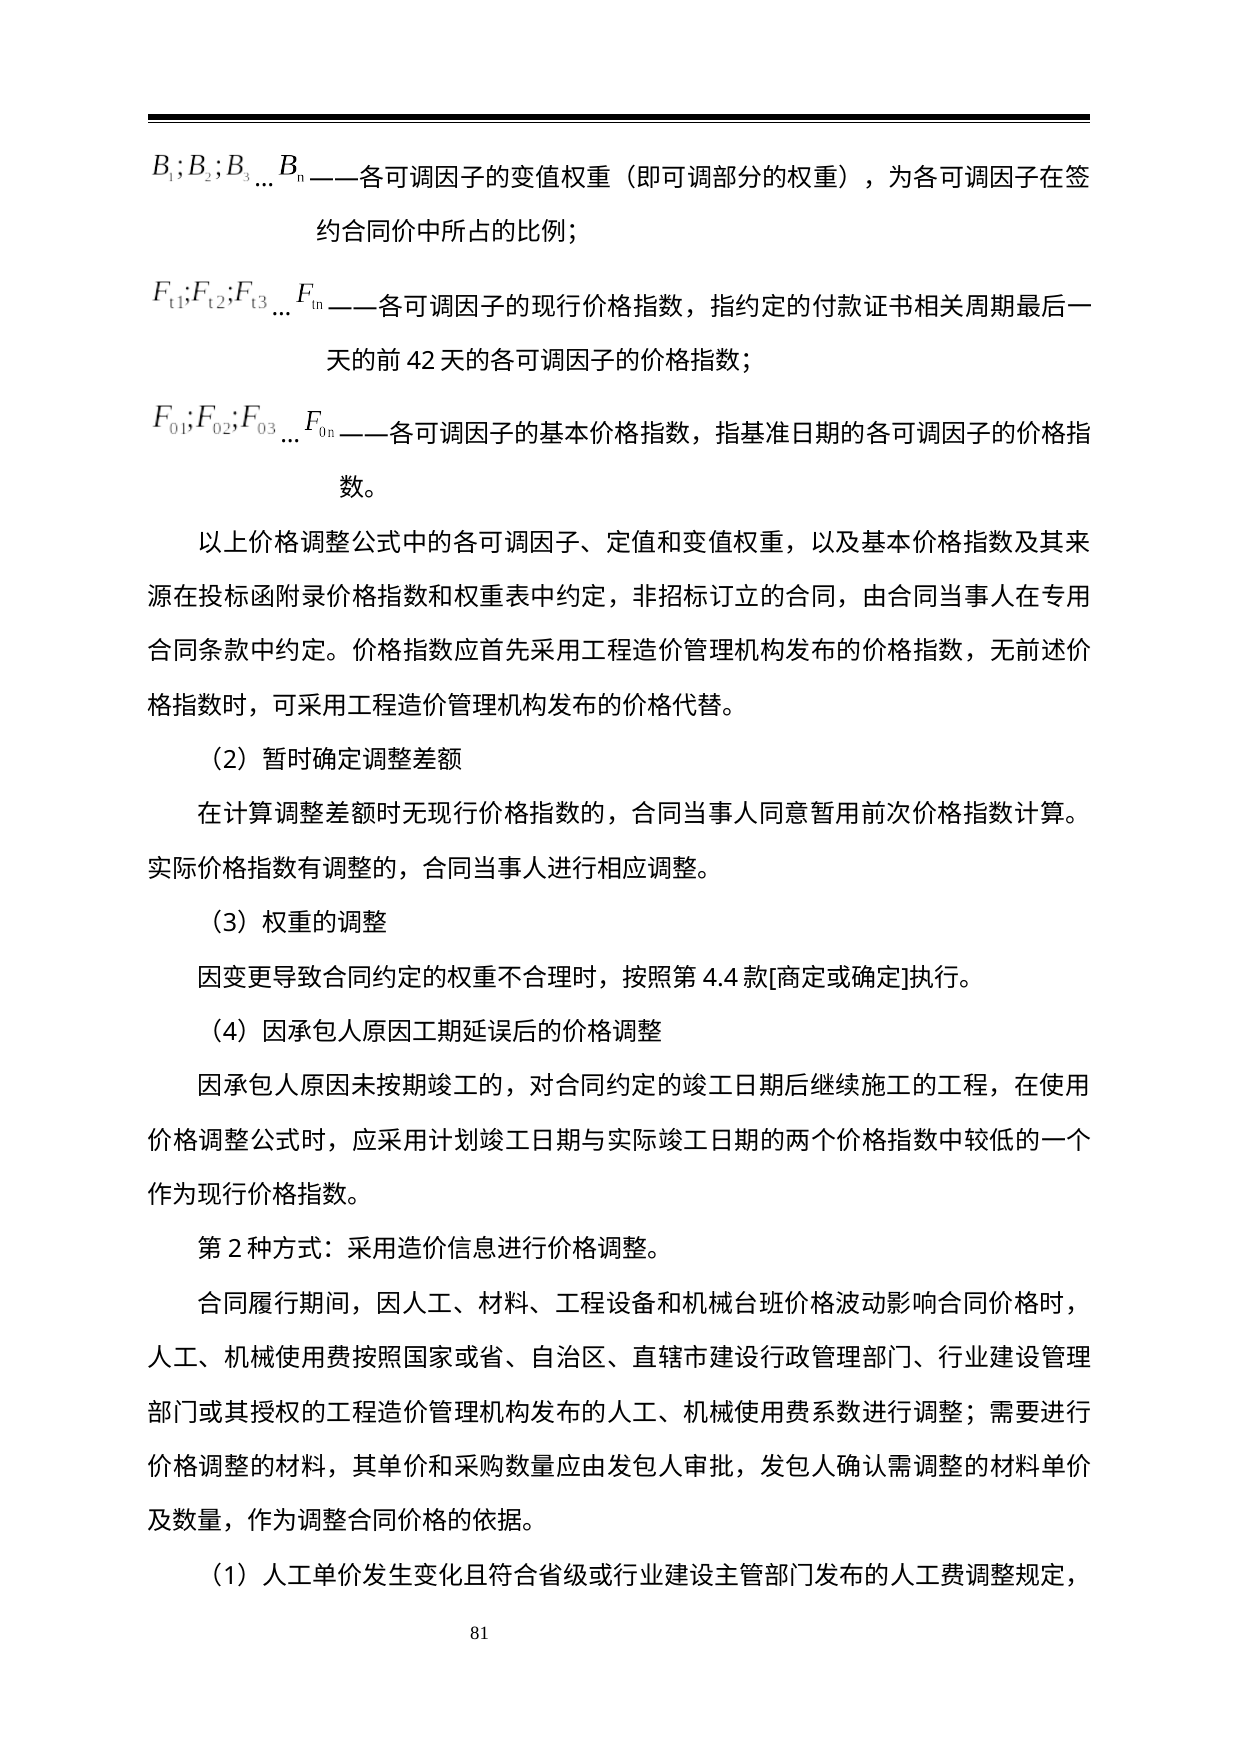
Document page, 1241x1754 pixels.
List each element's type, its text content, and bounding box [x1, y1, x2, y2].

text 因变更导致合同约定的权重不合理时，按照第4.4款[商定或确定]执行。 [148, 957, 1092, 993]
text …——各可调因子的变值权重（即可调部分的权重），为各可调因子在签约合同价中所占的比例； [148, 148, 1092, 248]
text 第2种方式：采用造价信息进行价格调整。 [148, 1229, 1092, 1265]
text 因承包人原因未按期竣工的，对合同约定的竣工日期后继续施工的工程，在使用价格调整公式时，应采用计划竣工日期与实际竣工日期的两个价格指数中较低的一个作为现行价格指数。 [148, 1066, 1092, 1211]
text （4）因承包人原因工期延误后的价格调整 [148, 1011, 1092, 1048]
text （3）权重的调整 [148, 903, 1092, 939]
text 合同履行期间，因人工、材料、工程设备和机械台班价格波动影响合同价格时，人工、机械使用费按照国家或省、自治区、直辖市建设行政管理部门、行业建设管理部门或其授权的工程造价管理机构发布的人工、机械使用费系数进行调整；需要进行价格调整的材料，其单价和采购数量应由发包人审批，发包人确认需调整的材料单价及数量，作为调整合同价格的依据。 [148, 1283, 1092, 1537]
text 以上价格调整公式中的各可调因子、定值和变值权重，以及基本价格指数及其来源在投标函附录价格指数和权重表中约定，非招标订立的合同，由合同当事人在专用合同条款中约定。价格指数应首先采用工程造价管理机构发布的价格指数，无前述价格指数时，可采用工程造价管理机构发布的价格代替。 [148, 522, 1092, 721]
text …——各可调因子的基本价格指数，指基准日期的各可调因子的价格指数。 [148, 395, 1092, 504]
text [148, 1555, 1092, 1591]
text 在计算调整差额时无现行价格指数的，合同当事人同意暂用前次价格指数计算。实际价格指数有调整的，合同当事人进行相应调整。 [148, 794, 1092, 884]
text （2）暂时确定调整差额 [148, 739, 1092, 776]
text …——各可调因子的现行价格指数，指约定的付款证书相关周期最后一天的前42天的各可调因子的价格指数； [148, 266, 1092, 377]
